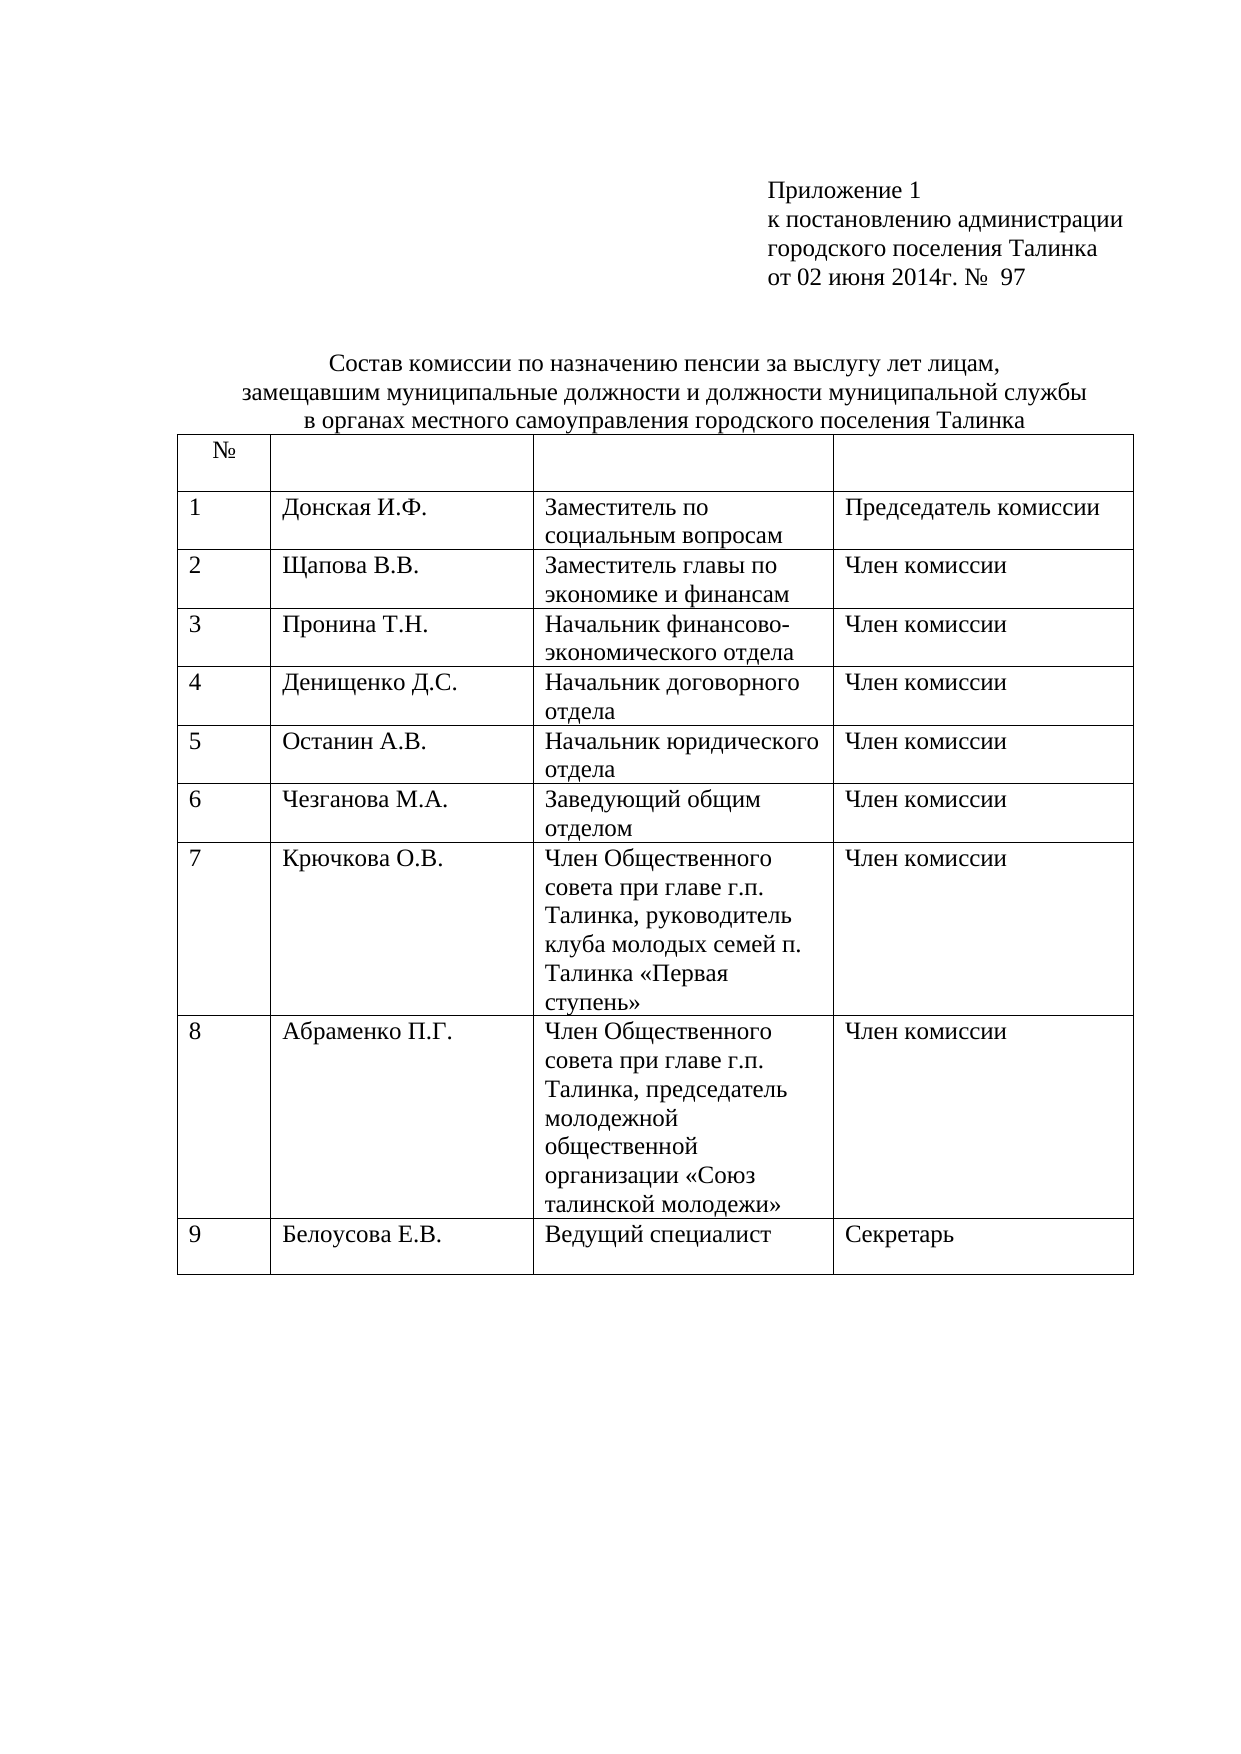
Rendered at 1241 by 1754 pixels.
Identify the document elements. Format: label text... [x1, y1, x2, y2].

text Приложение 1 [767, 176, 1152, 204]
table_header № [178, 435, 270, 491]
table_cell Ведущий специалист [534, 1219, 833, 1274]
table_cell 1 [178, 492, 270, 549]
table_cell Секретарь [834, 1219, 1133, 1274]
table_cell Член комиссии [834, 843, 1133, 1015]
table_cell Донская И.Ф. [271, 492, 533, 549]
text городского поселения Талинка [767, 233, 1152, 262]
table_cell Денищенко Д.С. [271, 667, 533, 725]
table_cell 4 [178, 667, 270, 725]
table_cell Член комиссии [834, 609, 1133, 666]
table_cell Начальник юридического отдела [534, 726, 833, 783]
table_cell Член комиссии [834, 667, 1133, 725]
text Состав комиссии по назначению пенсии за выслугу лет лицам, [177, 348, 1152, 377]
table_cell Член комиссии [834, 784, 1133, 842]
table_cell Заведующий общим отделом [534, 784, 833, 842]
table_cell Член комиссии [834, 1016, 1133, 1218]
table_cell Пронина Т.Н. [271, 609, 533, 666]
table_cell Щапова В.В. [271, 550, 533, 608]
table_cell Член Общественного совета при главе г.п. Талинка, председатель молодежной общественной организации «Союз талинской молодежи» [534, 1016, 833, 1218]
table_cell 8 [178, 1016, 270, 1218]
table_cell 9 [178, 1219, 270, 1274]
table_cell Заместитель главы по экономике и финансам [534, 550, 833, 608]
table_header [534, 435, 833, 491]
table_cell Заместитель по социальным вопросам [534, 492, 833, 549]
table_header [271, 435, 533, 491]
table_cell Член Общественного совета при главе г.п. Талинка, руководитель клуба молодых семей п. Талинка «Первая ступень» [534, 843, 833, 1015]
table_header [834, 435, 1133, 491]
text к постановлению администрации [767, 204, 1152, 233]
table_cell Останин А.В. [271, 726, 533, 783]
table_cell Член комиссии [834, 550, 1133, 608]
table_cell Член комиссии [834, 726, 1133, 783]
table_cell Начальник финансово-экономического отдела [534, 609, 833, 666]
table_cell 5 [178, 726, 270, 783]
table_cell 6 [178, 784, 270, 842]
text замещавшим муниципальные должности и должности муниципальной службы [177, 377, 1152, 406]
table_cell Абраменко П.Г. [271, 1016, 533, 1218]
text от 02 июня 2014г. № 97 [767, 262, 1152, 291]
table_cell 3 [178, 609, 270, 666]
table_cell Белоусова Е.В. [271, 1219, 533, 1274]
table_cell Крючкова О.В. [271, 843, 533, 1015]
table_cell Председатель комиссии [834, 492, 1133, 549]
table_cell Чезганова М.А. [271, 784, 533, 842]
table_cell Начальник договорного отдела [534, 667, 833, 725]
table_cell 7 [178, 843, 270, 1015]
text в органах местного самоуправления городского поселения Талинка [177, 406, 1152, 434]
table_cell 2 [178, 550, 270, 608]
